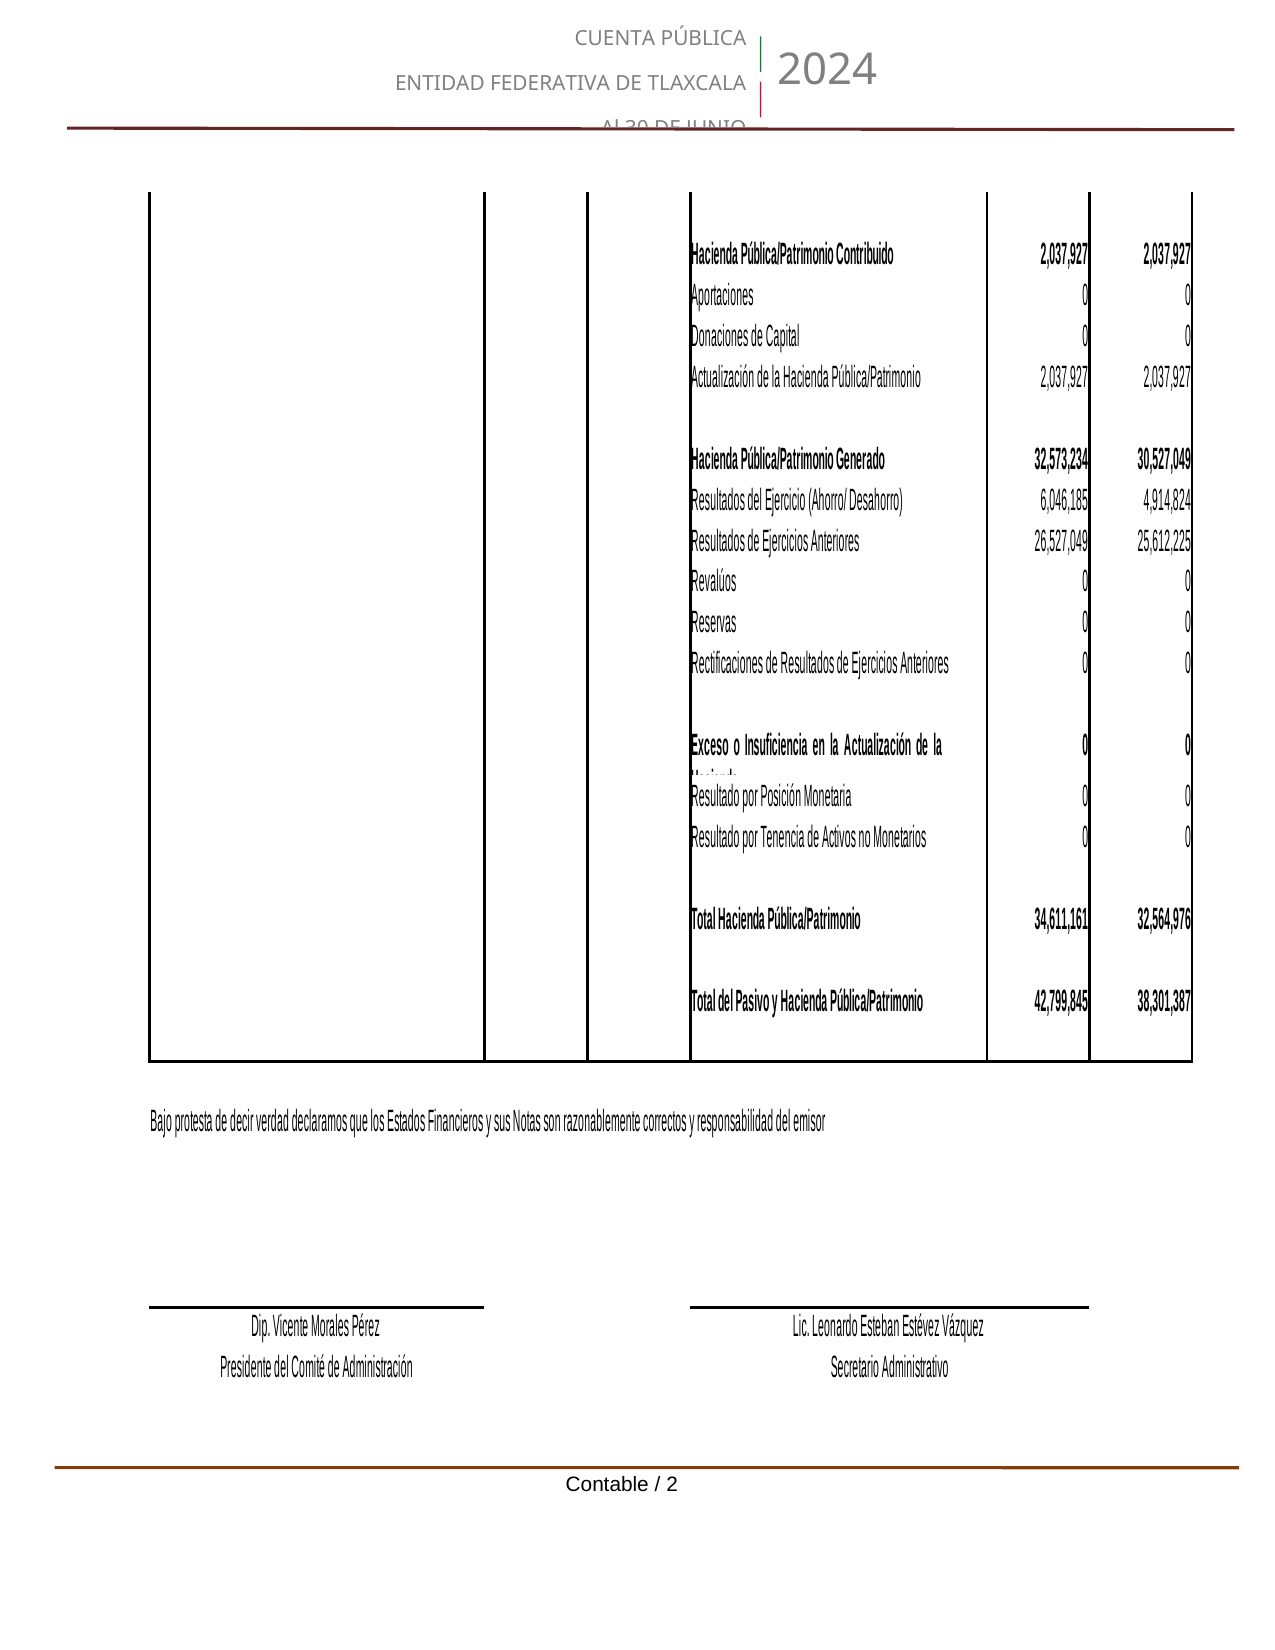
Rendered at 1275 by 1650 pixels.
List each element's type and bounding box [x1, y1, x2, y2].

picture [753, 25, 774, 121]
